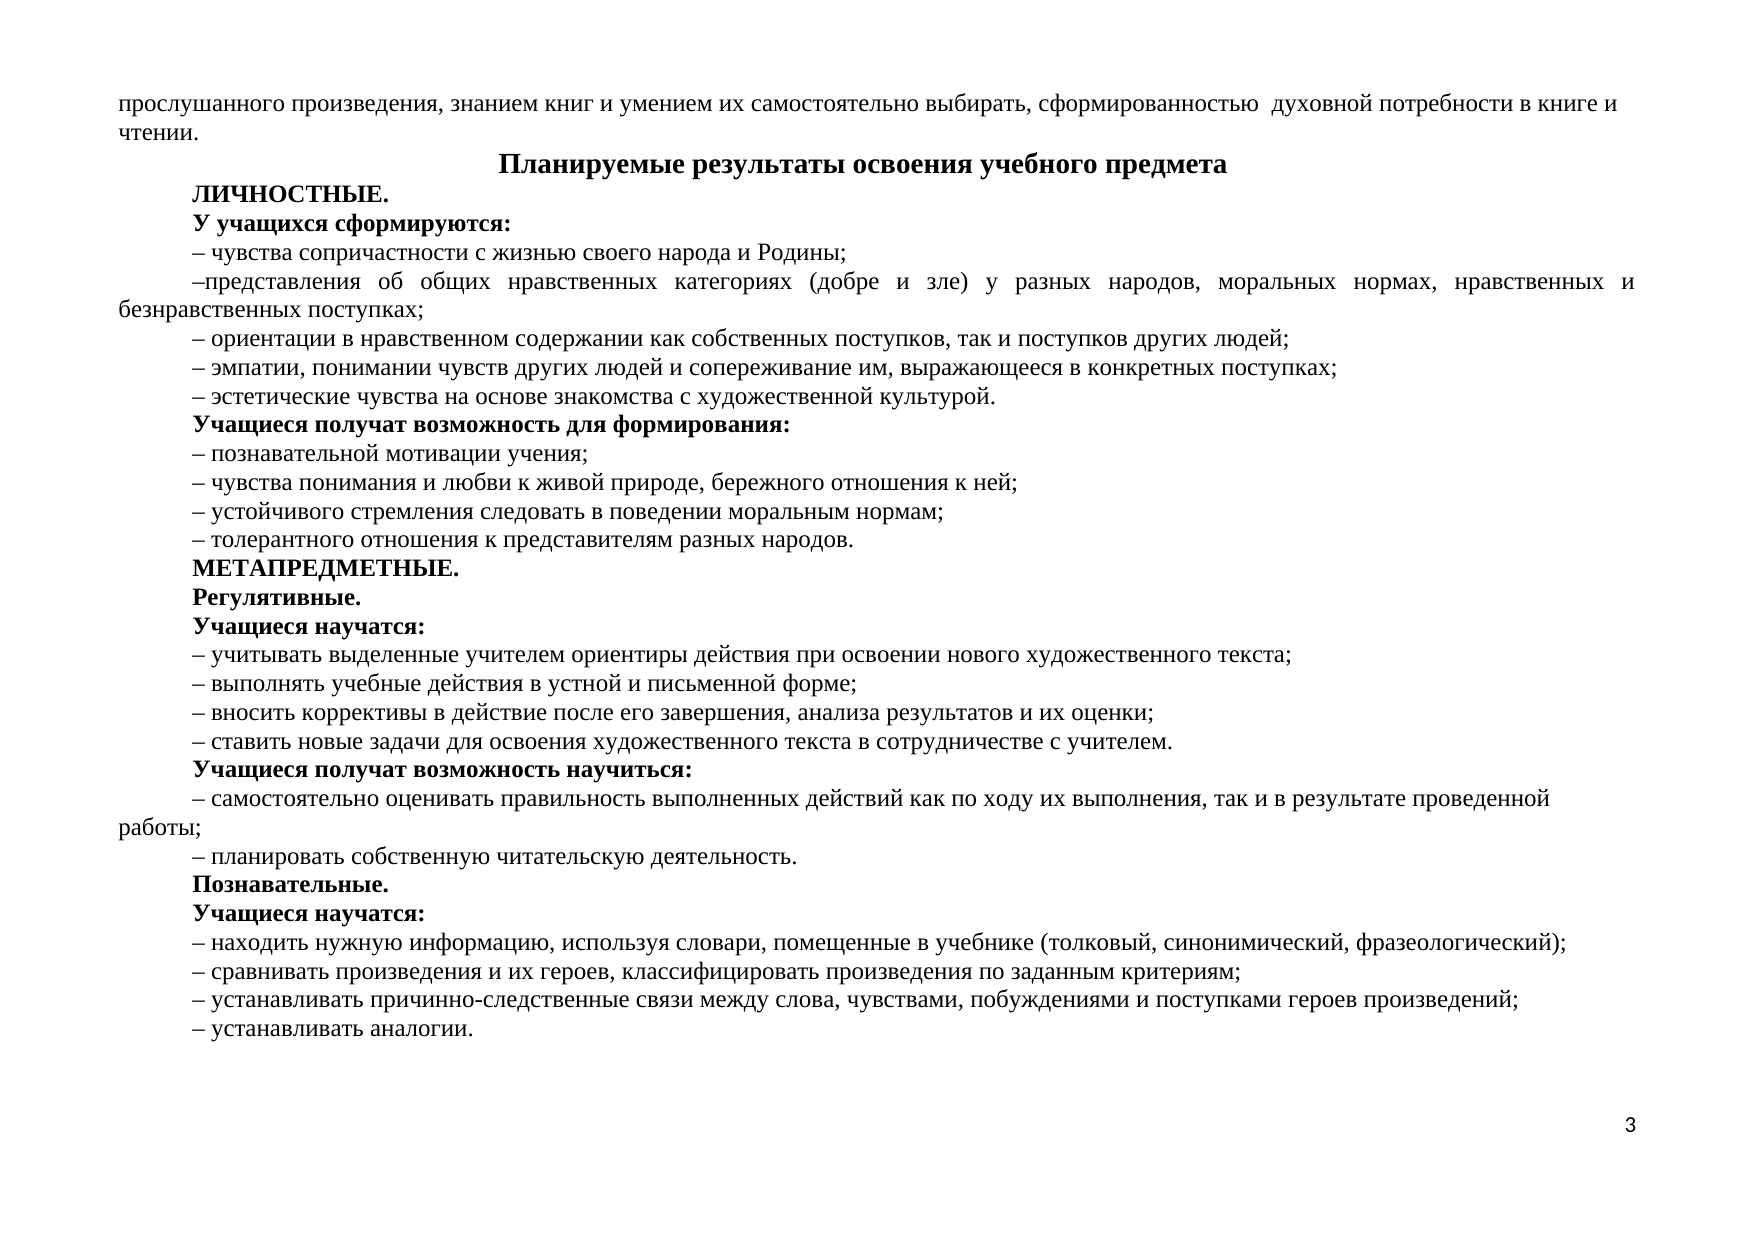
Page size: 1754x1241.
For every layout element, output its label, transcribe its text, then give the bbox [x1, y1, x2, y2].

text –представления об общих нравственных категориях (добре и зле) у разных народов, моральных нормах, нравственных и безнравственных поступках; [118, 266, 1636, 323]
text Планируемые результаты освоения учебного предмета [118, 146, 1636, 179]
text – находить нужную информацию, используя словари, помещенные в учебнике (толковый, синонимический, фразеологический); [118, 927, 1636, 956]
text – ставить новые задачи для освоения художественного текста в сотрудничестве с учителем. [118, 726, 1636, 754]
text – вносить коррективы в действие после его завершения, анализа результатов и их оценки; [118, 697, 1636, 726]
text – познавательной мотивации учения; [118, 438, 1636, 467]
text – толерантного отношения к представителям разных народов. [118, 524, 1636, 553]
text – устойчивого стремления следовать в поведении моральным нормам; [118, 496, 1636, 524]
text Учащиеся получат возможность научиться: [118, 754, 1636, 783]
text – эстетические чувства на основе знакомства с художественной культурой. [118, 381, 1636, 409]
text – устанавливать аналогии. [118, 1013, 1636, 1042]
text Учащиеся научатся: [118, 611, 1636, 639]
text МЕТАПРЕДМЕТНЫЕ. [118, 553, 1636, 582]
text Учащиеся научатся: [118, 898, 1636, 927]
text – эмпатии, понимании чувств других людей и сопереживание им, выражающееся в конкретных поступках; [118, 352, 1636, 381]
text – чувства сопричастности с жизнью своего народа и Родины; [118, 237, 1636, 266]
text Учащиеся получат возможность для формирования: [118, 409, 1636, 438]
text – чувства понимания и любви к живой природе, бережного отношения к ней; [118, 467, 1636, 496]
text – учитывать выделенные учителем ориентиры действия при освоении нового художественного текста; [118, 639, 1636, 668]
text – планировать собственную читательскую деятельность. [118, 841, 1636, 869]
text Познавательные. [118, 869, 1636, 898]
text У учащихся сформируются: [118, 208, 1636, 237]
text – сравнивать произведения и их героев, классифицировать произведения по заданным критериям; [118, 956, 1636, 984]
text – выполнять учебные действия в устной и письменной форме; [118, 668, 1636, 697]
text – устанавливать причинно-следственные связи между слова, чувствами, побуждениями и поступками героев произведений; [118, 984, 1636, 1013]
text – самостоятельно оценивать правильность выполненных действий как по ходу их выполнения, так и в результате проведенной работы; [118, 783, 1636, 841]
text ЛИЧНОСТНЫЕ. [118, 179, 1636, 208]
text Регулятивные. [118, 582, 1636, 611]
text – ориентации в нравственном содержании как собственных поступков, так и поступков других людей; [118, 323, 1636, 352]
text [118, 88, 1636, 146]
